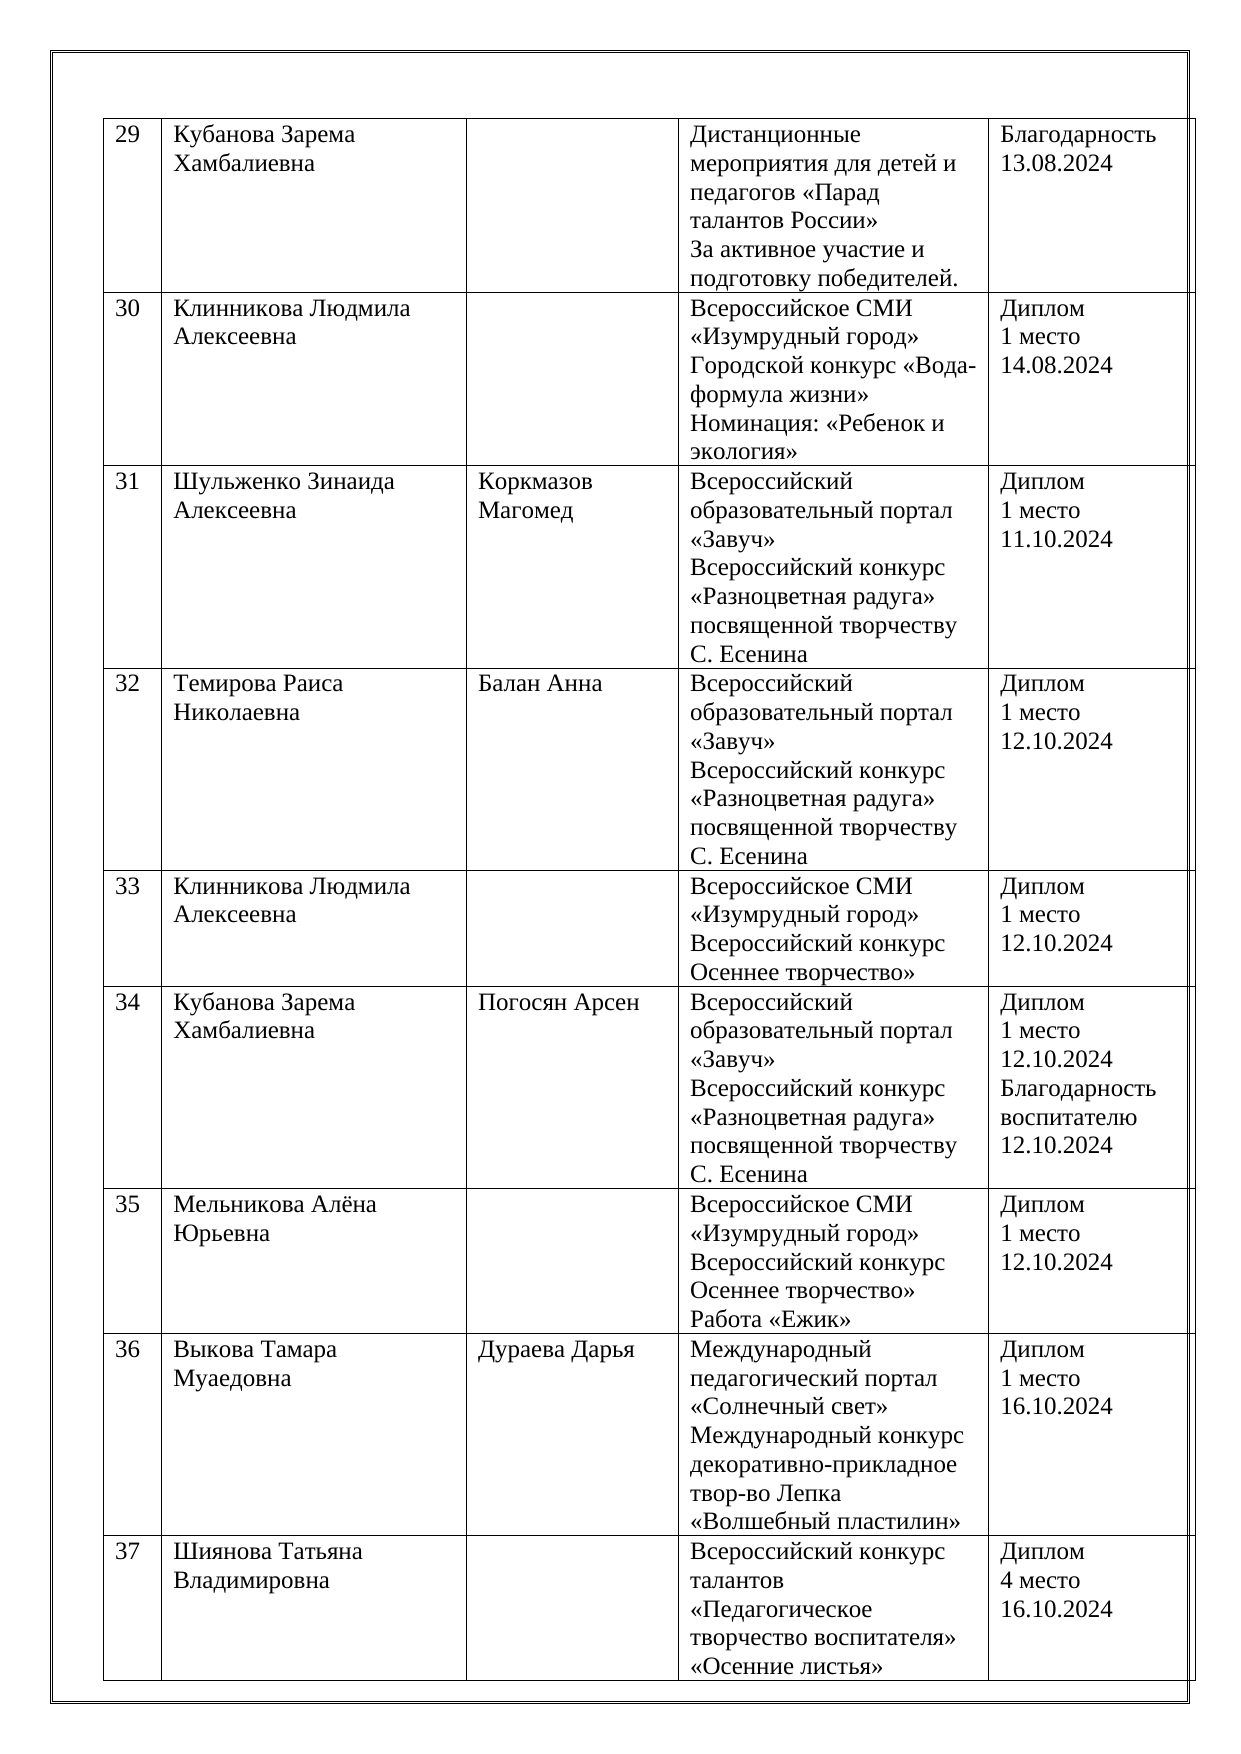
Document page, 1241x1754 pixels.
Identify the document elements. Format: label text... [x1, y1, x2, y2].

table_cell [467, 293, 678, 465]
table_cell Диплом 1 место 12.10.2024 Благодарность воспитателю 12.10.2024 [989, 987, 1187, 1188]
table_cell 33 [104, 871, 161, 986]
table_cell Диплом 1 место 16.10.2024 [989, 1334, 1187, 1535]
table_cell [162, 119, 466, 292]
table_cell Погосян Арсен [467, 987, 678, 1188]
table_cell Балан Анна [467, 669, 678, 870]
table_cell Всероссийское СМИ «Изумрудный город» Всероссийский конкурс Осеннее творчество» Работа «Ежик» [679, 1189, 988, 1333]
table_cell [1190, 1536, 1195, 1680]
table_cell Всероссийский образовательный портал «Завуч» Всероссийский конкурс «Разноцветная радуга» посвященной творчеству С. Есенина [679, 669, 988, 870]
table_cell 35 [104, 1189, 161, 1333]
table_cell Выкова Тамара Муаедовна [162, 1334, 466, 1535]
table_cell Клинникова Людмила Алексеевна [162, 293, 466, 465]
table_cell Коркмазов Магомед [467, 466, 678, 667]
table_cell 36 [104, 1334, 161, 1535]
table_cell Темирова Раиса Николаевна [162, 669, 466, 870]
table_cell Мельникова Алёна Юрьевна [162, 1189, 466, 1333]
table_cell Международный педагогический портал «Солнечный свет» Международный конкурс декоративно-прикладное твор-во Лепка «Волшебный пластилин» [679, 1334, 988, 1535]
table_cell Всероссийский конкурс талантов «Педагогическое творчество воспитателя» «Осенние листья» [679, 1536, 988, 1680]
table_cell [989, 1536, 1187, 1680]
table_cell Всероссийское СМИ «Изумрудный город» Городской конкурс «Вода-формула жизни» Номинация: «Ребенок и экология» [679, 293, 988, 465]
table_cell 29 [104, 119, 161, 292]
table_cell [467, 1189, 678, 1333]
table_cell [162, 1536, 466, 1680]
table_cell 31 [104, 466, 161, 667]
table_cell Диплом 1 место 12.10.2024 [989, 1189, 1187, 1333]
table_cell Шульженко Зинаида Алексеевна [162, 466, 466, 667]
table_cell 34 [104, 987, 161, 1188]
table_cell [467, 119, 678, 292]
table_cell Всероссийский образовательный портал «Завуч» Всероссийский конкурс «Разноцветная радуга» посвященной творчеству С. Есенина [679, 987, 988, 1188]
table_cell 30 [104, 293, 161, 465]
table_cell Диплом 1 место 14.08.2024 [989, 293, 1187, 465]
table_cell Дураева Дарья [467, 1334, 678, 1535]
table_cell Всероссийское СМИ «Изумрудный город» Всероссийский конкурс Осеннее творчество» [679, 871, 988, 986]
table_cell Диплом 1 место 12.10.2024 [989, 669, 1187, 870]
table_cell Дистанционные мероприятия для детей и педагогов «Парад талантов России» За активное участие и подготовку победителей. [679, 119, 988, 292]
table_cell 37 [104, 1536, 161, 1680]
table_cell Всероссийский образовательный портал «Завуч» Всероссийский конкурс «Разноцветная радуга» посвященной творчеству С. Есенина [679, 466, 988, 667]
table_cell Клинникова Людмила Алексеевна [162, 871, 466, 986]
table_cell 32 [104, 669, 161, 870]
table_cell Диплом 1 место 11.10.2024 [989, 466, 1187, 667]
table_cell [467, 1536, 678, 1680]
table_cell [467, 871, 678, 986]
table_cell Диплом 1 место 12.10.2024 [989, 871, 1187, 986]
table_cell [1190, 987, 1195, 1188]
table_cell Кубанова Зарема Хамбалиевна [162, 987, 466, 1188]
table_cell Благодарность 13.08.2024 [989, 119, 1187, 292]
